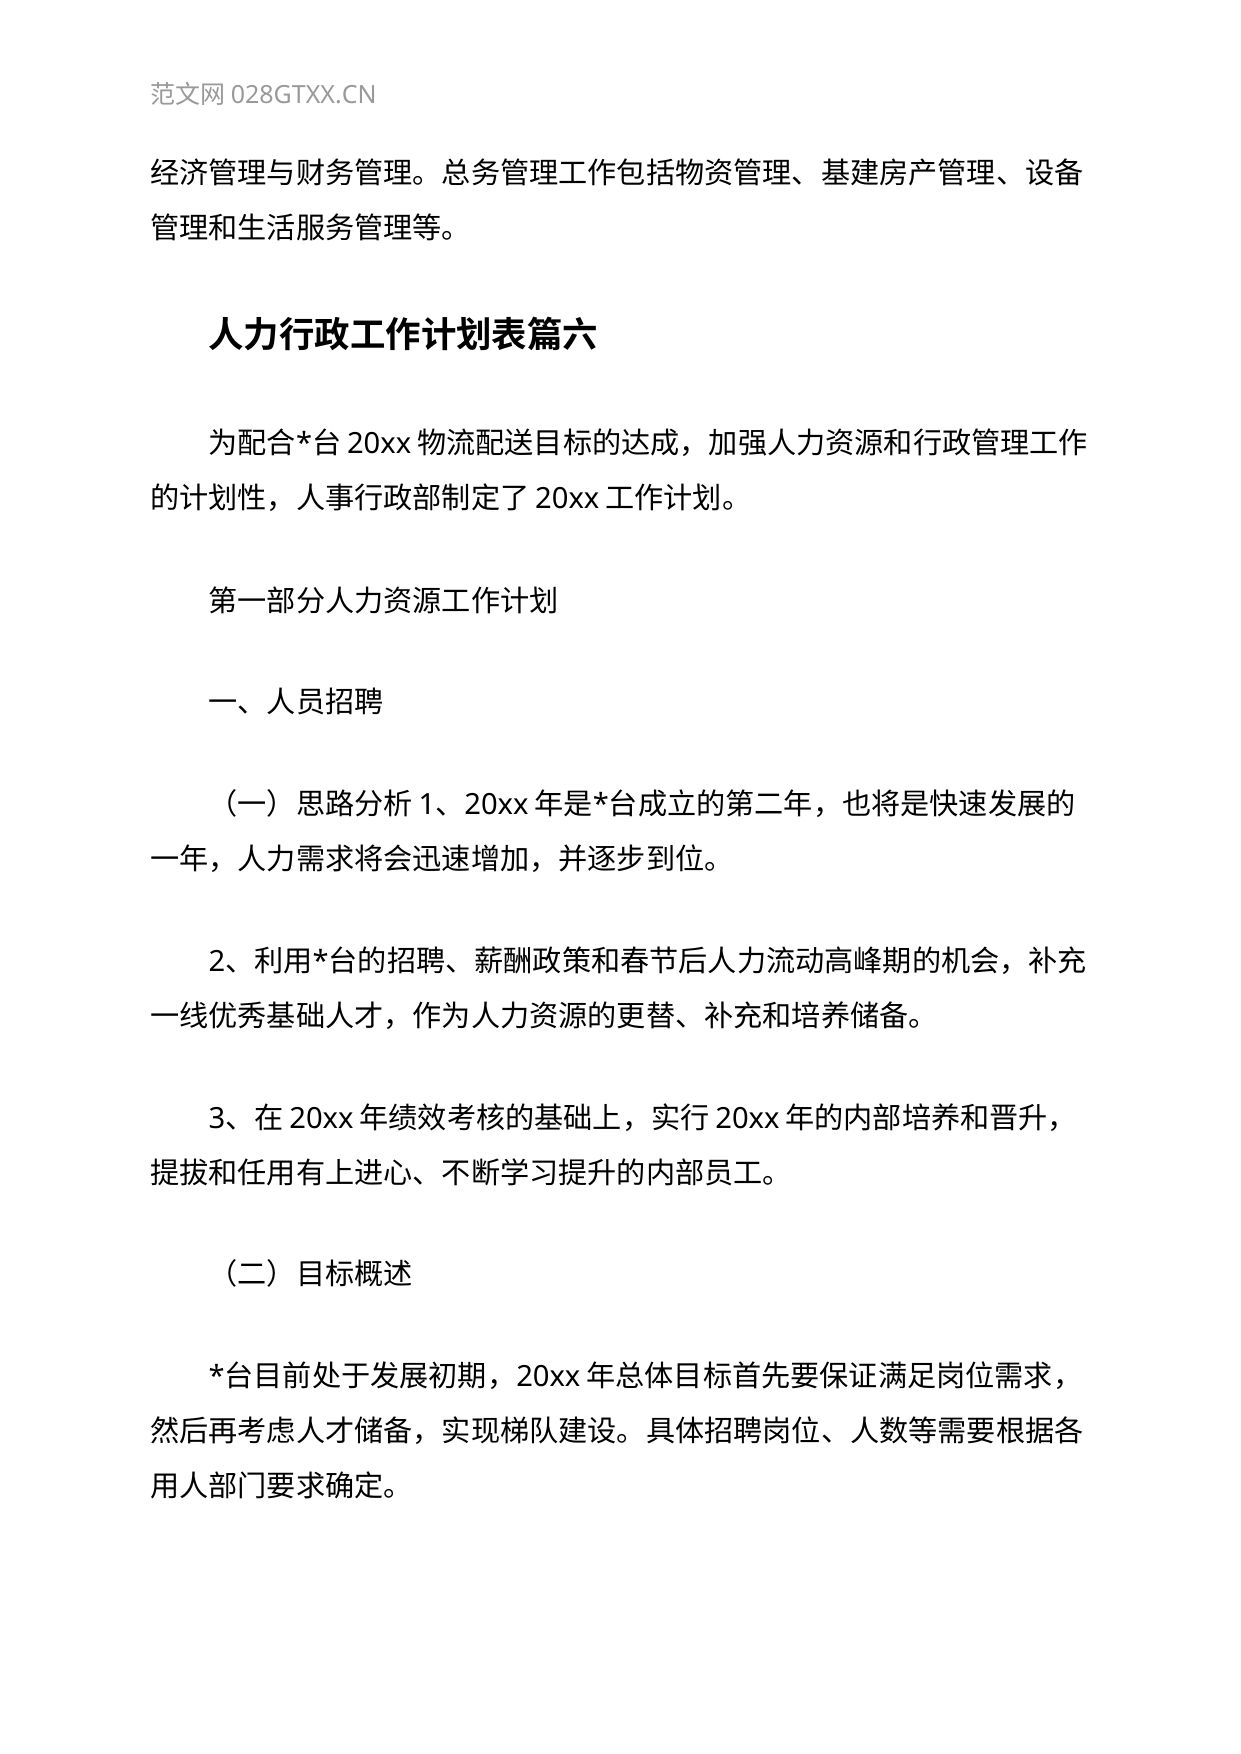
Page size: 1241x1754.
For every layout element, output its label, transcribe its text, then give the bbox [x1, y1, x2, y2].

text 人力行政工作计划表篇六 [150, 307, 1090, 358]
text 一、人员招聘 [150, 679, 1090, 721]
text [150, 150, 1090, 247]
text （一）思路分析1、20xx年是*台成立的第二年，也将是快速发展的一年，人力需求将会迅速增加，并逐步到位。 [150, 781, 1090, 878]
text *台目前处于发展初期，20xx年总体目标首先要保证满足岗位需求，然后再考虑人才储备，实现梯队建设。具体招聘岗位、人数等需要根据各用人部门要求确定。 [150, 1353, 1090, 1505]
text 3、在20xx年绩效考核的基础上，实行20xx年的内部培养和晋升，提拔和任用有上进心、不断学习提升的内部员工。 [150, 1094, 1090, 1191]
text （二）目标概述 [150, 1251, 1090, 1293]
text 第一部分人力资源工作计划 [150, 577, 1090, 619]
text 2、利用*台的招聘、薪酬政策和春节后人力流动高峰期的机会，补充一线优秀基础人才，作为人力资源的更替、补充和培养储备。 [150, 937, 1090, 1035]
text 为配合*台20xx物流配送目标的达成，加强人力资源和行政管理工作的计划性，人事行政部制定了20xx工作计划。 [150, 420, 1090, 517]
